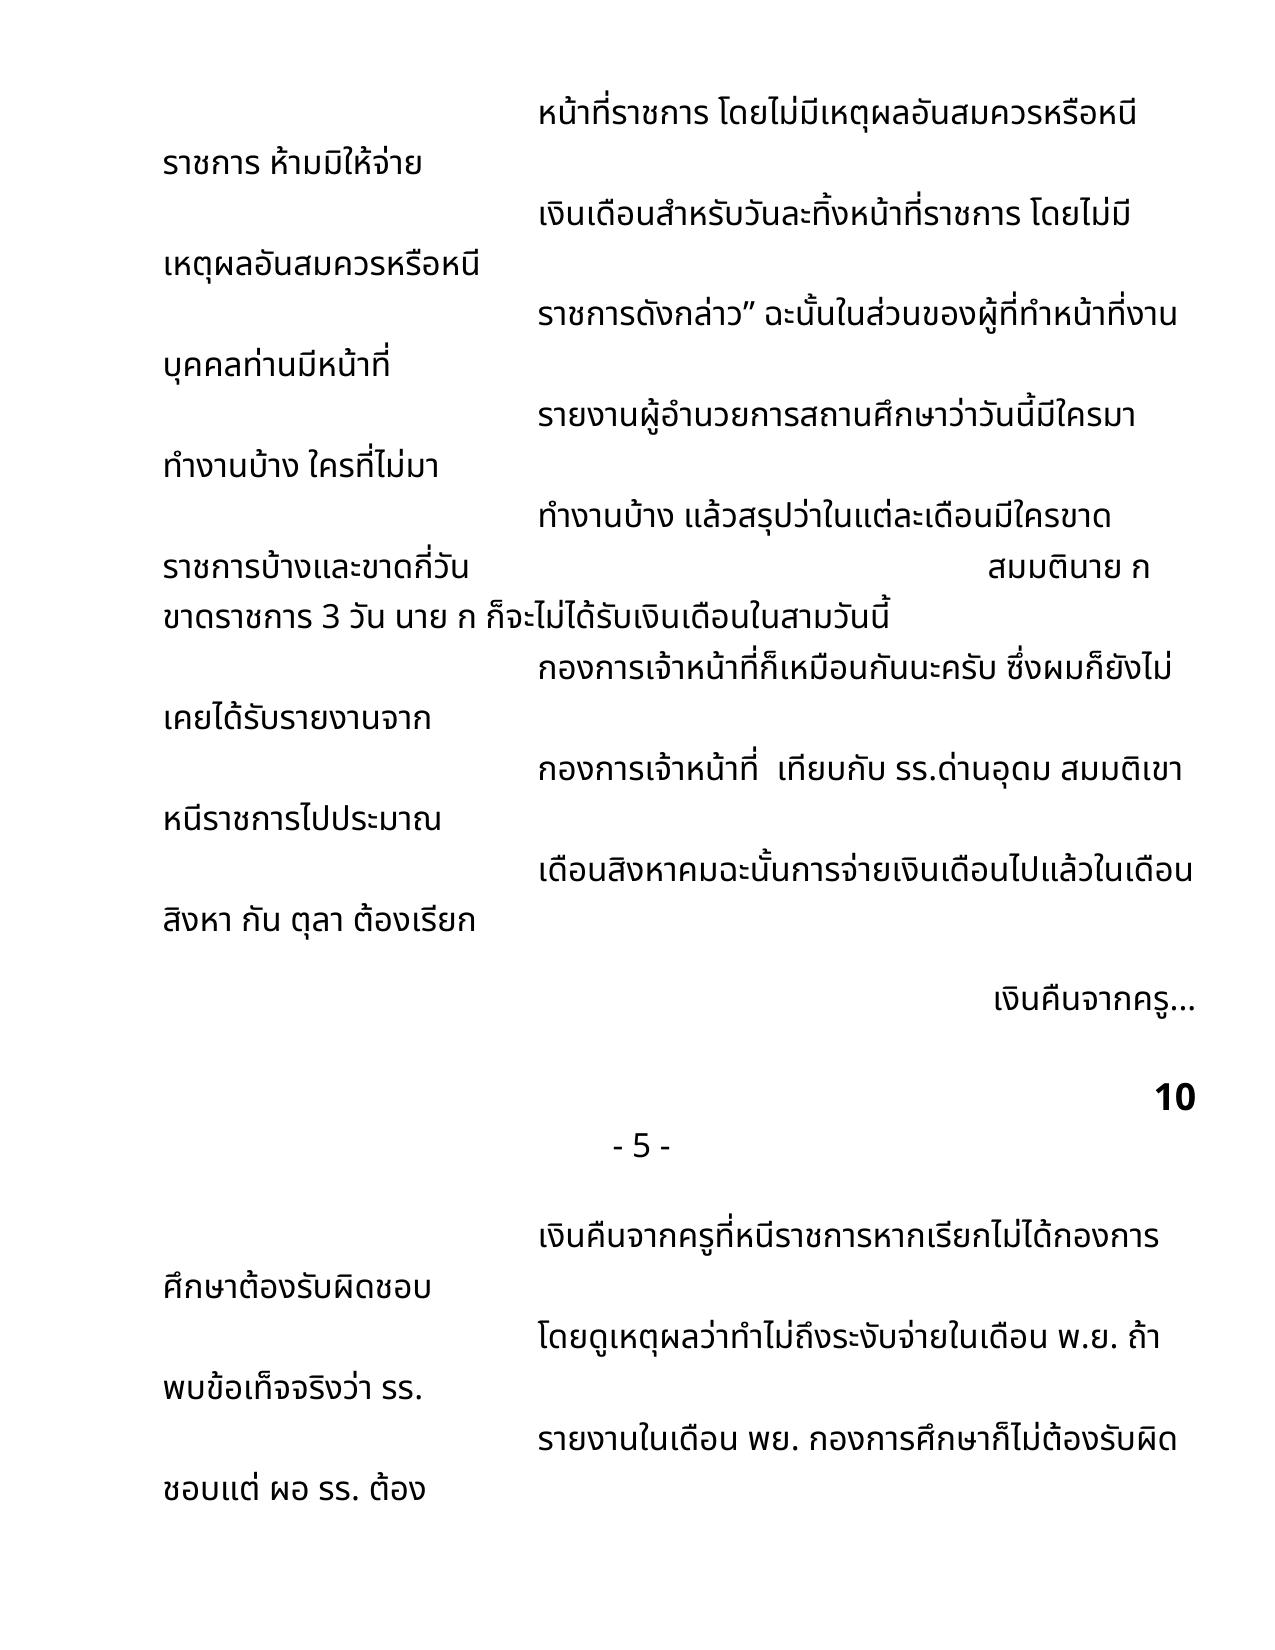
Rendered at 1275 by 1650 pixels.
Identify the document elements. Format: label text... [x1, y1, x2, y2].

text เดือนสิงหาคมฉะนั้นการจ่ายเงินเดือนไปแล้วในเดือนสิงหา กัน ตุลา ต้องเรียก [162, 846, 1196, 946]
text กองการเจ้าหน้าที่ เทียบกับ รร.ด่านอุดม สมมติเขาหนีราชการไปประมาณ [162, 744, 1196, 846]
text เงินคืนจากครูที่หนีราชการหากเรียกไม่ได้กองการศึกษาต้องรับผิดชอบ [162, 1212, 1196, 1313]
text ราชการดังกล่าว” ฉะนั้นในส่วนของผู้ที่ทำหน้าที่งานบุคคลท่านมีหน้าที่ [162, 290, 1196, 391]
text หน้าที่ราชการ โดยไม่มีเหตุผลอันสมควรหรือหนีราชการ ห้ามมิให้จ่าย [162, 89, 1196, 189]
text 10 [162, 1070, 1196, 1121]
text โดยดูเหตุผลว่าทำไม่ถึงระงับจ่ายในเดือน พ.ย. ถ้าพบข้อเท็จจริงว่า รร. [162, 1313, 1196, 1414]
text - 5 - [162, 1121, 1196, 1167]
text เงินเดือนสำหรับวันละทิ้งหน้าที่ราชการ โดยไม่มีเหตุผลอันสมควรหรือหนี [162, 189, 1196, 290]
text รายงานในเดือน พย. กองการศึกษาก็ไม่ต้องรับผิดชอบแต่ ผอ รร. ต้อง [162, 1414, 1196, 1516]
text ทำงานบ้าง แล้วสรุปว่าในแต่ละเดือนมีใครขาดราชการบ้างและขาดกี่วัน สมมตินาย ก ขาดราชการ 3 วัน นาย ก ก็จะไม่ได้รับเงินเดือนในสามวันนี้ [162, 492, 1196, 644]
text กองการเจ้าหน้าที่ก็เหมือนกันนะครับ ซึ่งผมก็ยังไม่เคยได้รับรายงานจาก [162, 644, 1196, 744]
text รายงานผู้อำนวยการสถานศึกษาว่าวันนี้มีใครมาทำงานบ้าง ใครที่ไม่มา [162, 391, 1196, 492]
text เงินคืนจากครู... [162, 974, 1196, 1025]
